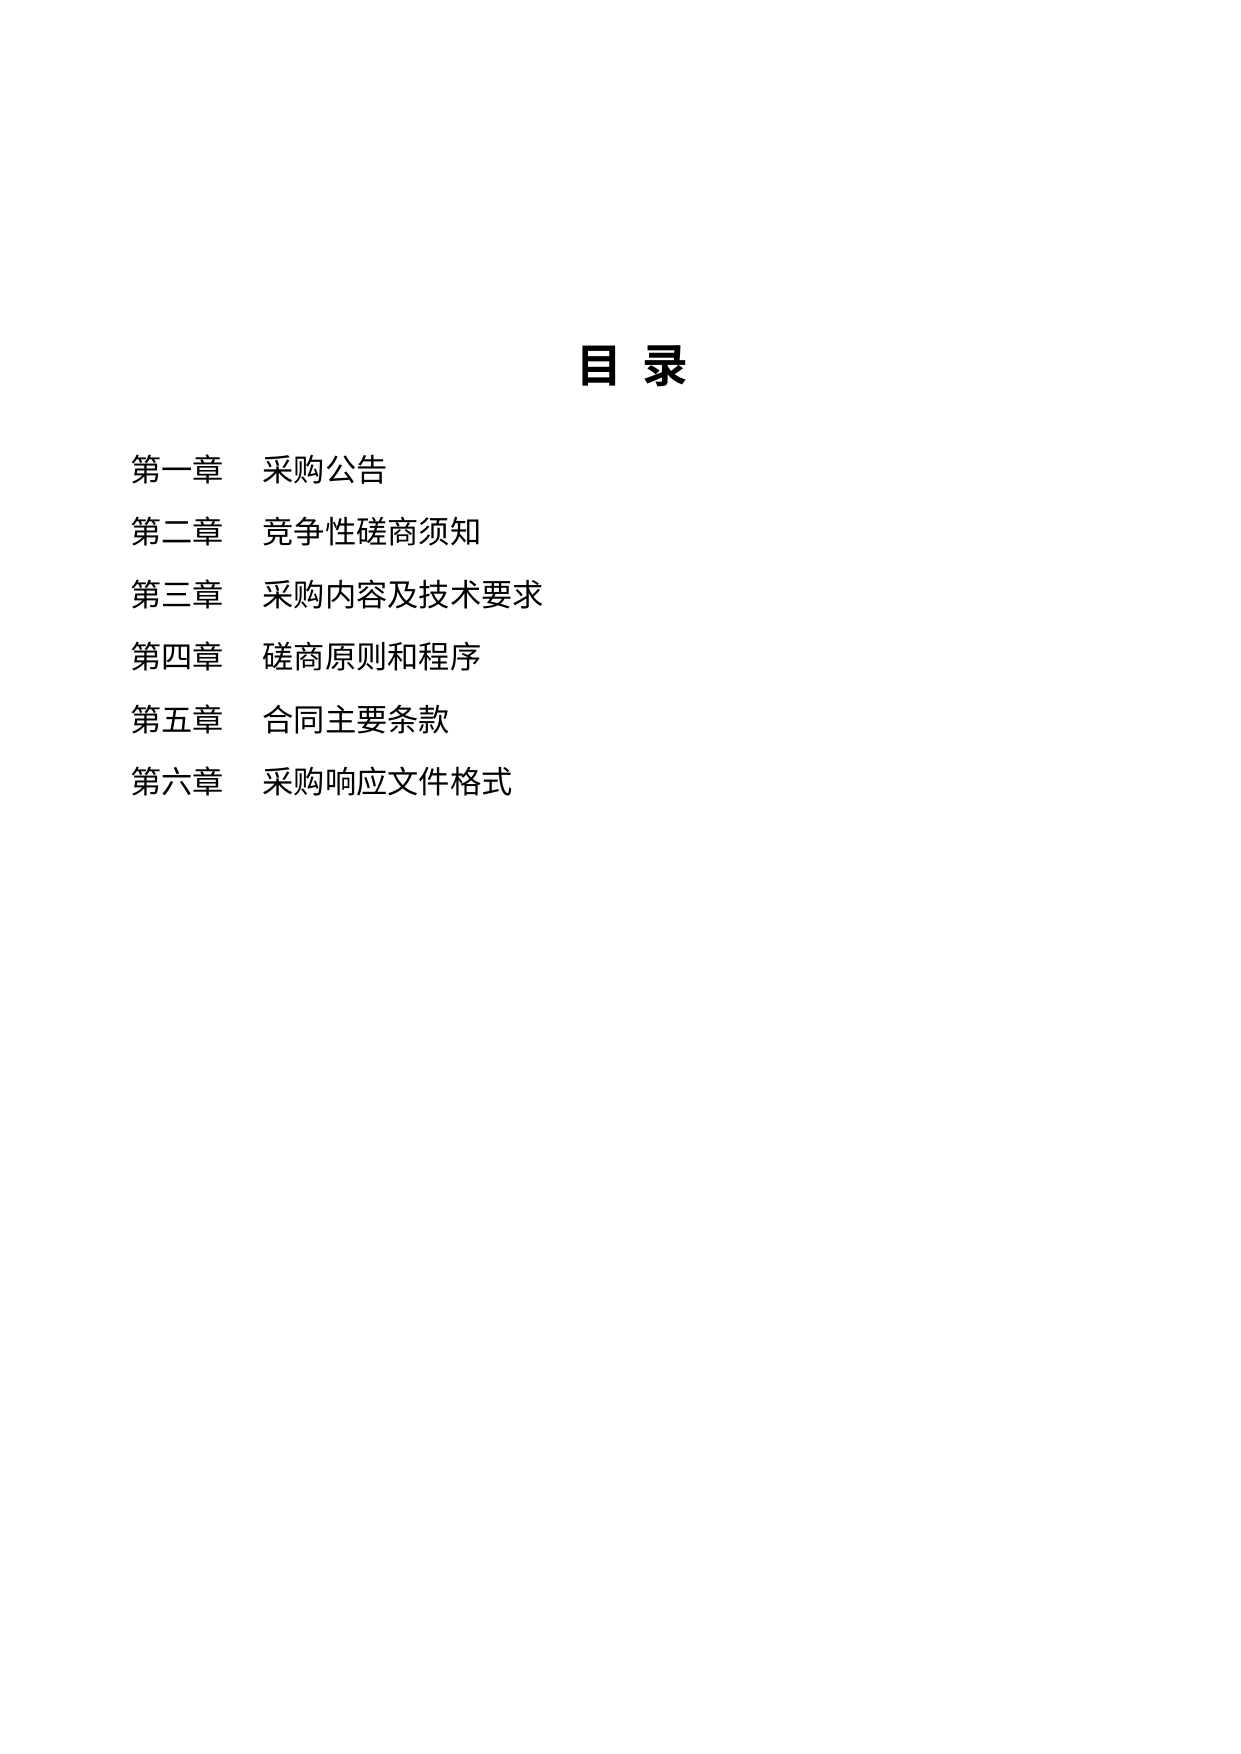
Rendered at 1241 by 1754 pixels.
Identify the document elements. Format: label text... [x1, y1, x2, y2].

text 目 录 [112, 329, 1128, 396]
list 磋商原则和程序 [130, 629, 1128, 679]
list 合同主要条款 [130, 691, 1128, 741]
list 采购响应文件格式 [130, 754, 1128, 804]
list 竞争性磋商须知 [130, 504, 1128, 554]
list 采购内容及技术要求 [130, 566, 1128, 616]
list 采购公告 [130, 441, 1128, 491]
